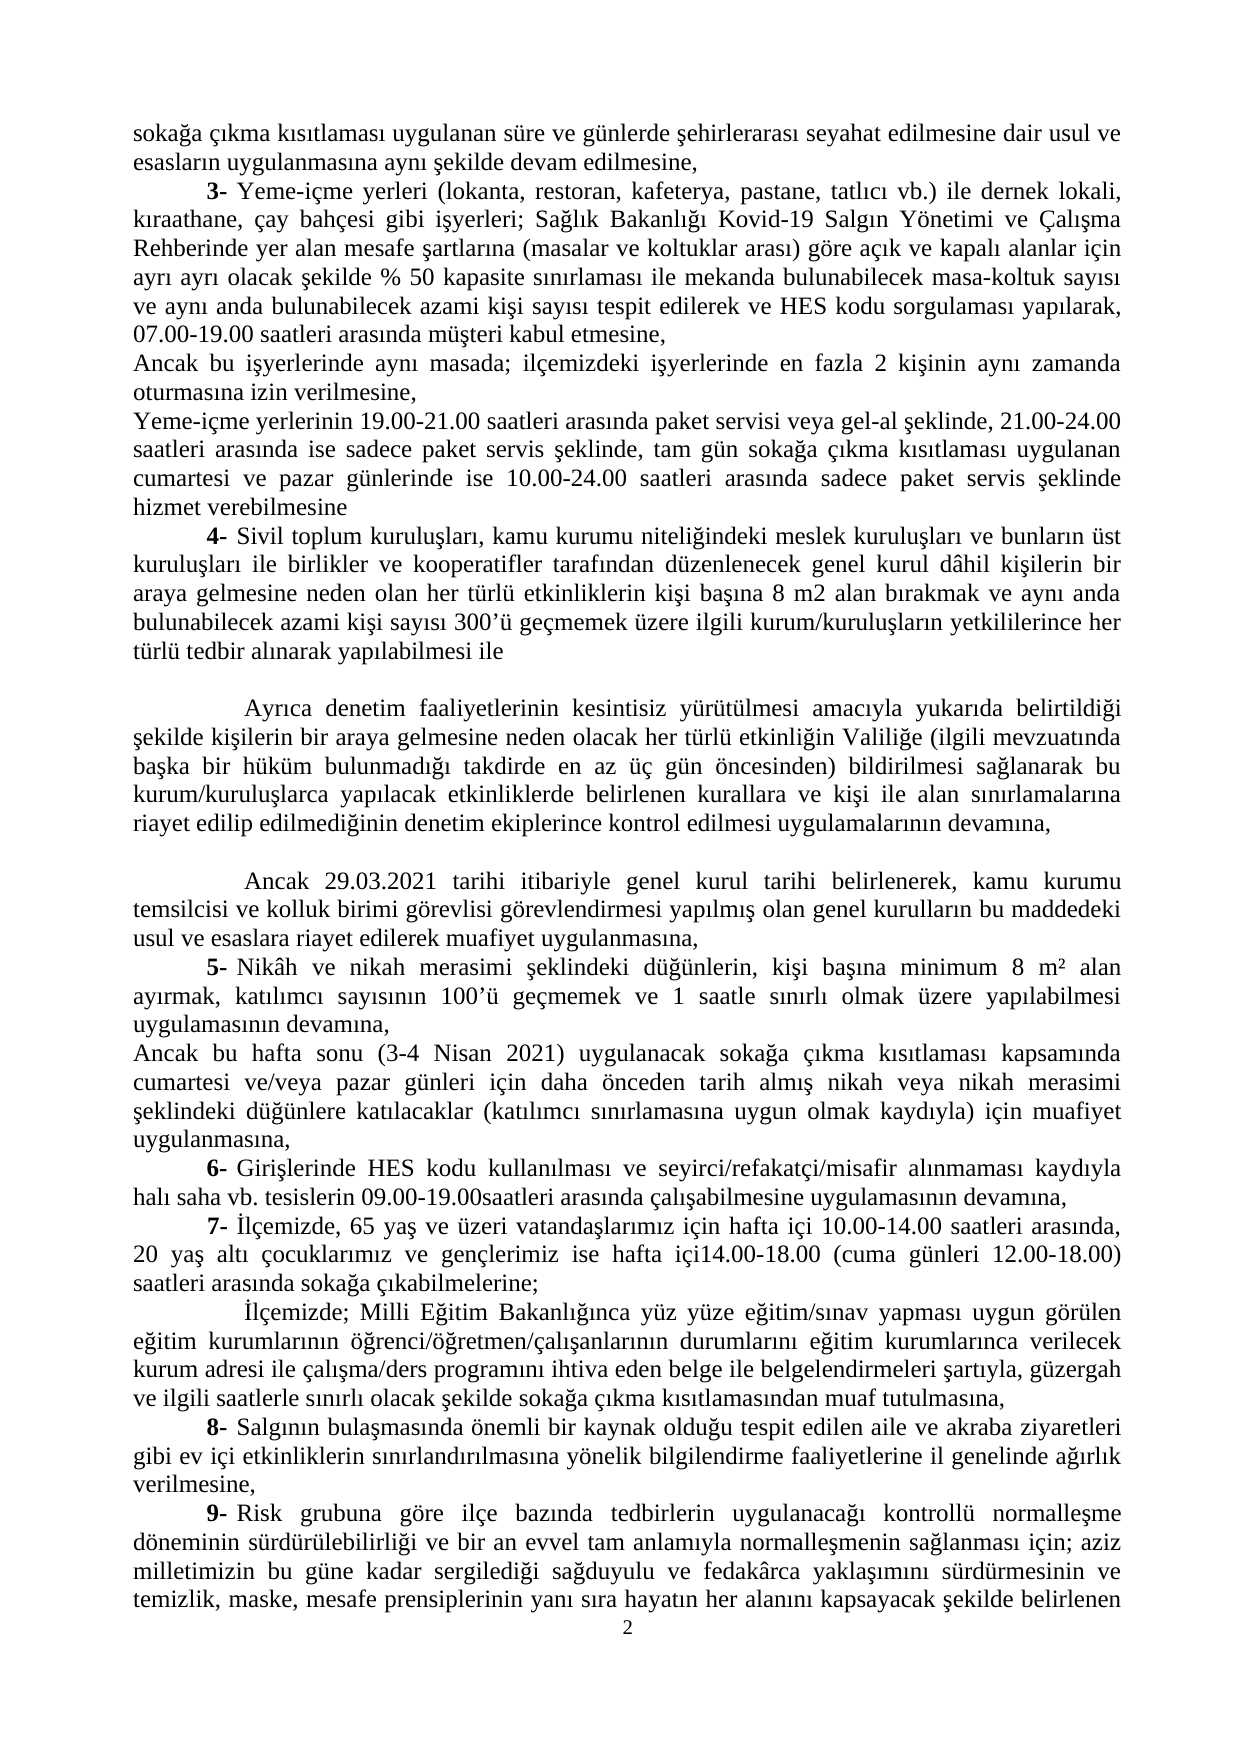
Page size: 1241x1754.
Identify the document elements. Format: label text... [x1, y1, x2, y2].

list Girişlerinde HES kodu kullanılması ve seyirci/refakatçi/misafir alınmaması kaydıyla halı saha vb. tesislerin 09.00-19.00saatleri arasında çalışabilmesine uygulamasının devamına, [133, 1153, 1122, 1211]
list Yeme-içme yerleri (lokanta, restoran, kafeterya, pastane, tatlıcı vb.) ile dernek lokali, kıraathane, çay bahçesi gibi işyerleri; Sağlık Bakanlığı Kovid-19 Salgın Yönetimi ve Çalışma Rehberinde yer alan mesafe şartlarına (masalar ve koltuklar arası) göre açık ve kapalı alanlar için ayrı ayrı olacak şekilde % 50 kapasite sınırlaması ile mekanda bulunabilecek masa-koltuk sayısı ve aynı anda bulunabilecek azami kişi sayısı tespit edilerek ve HES kodu sorgulaması yapılarak, 07.00-19.00 saatleri arasında müşteri kabul etmesine, [133, 176, 1122, 348]
list Salgının bulaşmasında önemli bir kaynak olduğu tespit edilen aile ve akraba ziyaretleri gibi ev içi etkinliklerin sınırlandırılmasına yönelik bilgilendirme faaliyetlerine il genelinde ağırlık verilmesine, [133, 1412, 1122, 1498]
list İlçemizde; Milli Eğitim Bakanlığınca yüz yüze eğitim/sınav yapması uygun görülen eğitim kurumlarının öğrenci/öğretmen/çalışanlarının durumlarını eğitim kurumlarınca verilecek kurum adresi ile çalışma/ders programını ihtiva eden belge ile belgelendirmeleri şartıyla, güzergah ve ilgili saatlerle sınırlı olacak şekilde sokağa çıkma kısıtlamasından muaf tutulmasına, [133, 1297, 1122, 1412]
list Sivil toplum kuruluşları, kamu kurumu niteliğindeki meslek kuruluşları ve bunların üst kuruluşları ile birlikler ve kooperatifler tarafından düzenlenecek genel kurul dâhil kişilerin bir araya gelmesine neden olan her türlü etkinliklerin kişi başına 8 m2 alan bırakmak ve aynı anda bulunabilecek azami kişi sayısı 300’ü geçmemek üzere ilgili kurum/kuruluşların yetkililerince her türlü tedbir alınarak yapılabilmesi ile [133, 521, 1122, 664]
list Nikâh ve nikah merasimi şeklindeki düğünlerin, kişi başına minimum 8 m² alan ayırmak, katılımcı sayısının 100’ü geçmemek ve 1 saatle sınırlı olmak üzere yapılabilmesi uygulamasının devamına, [133, 952, 1122, 1038]
text Ancak bu hafta sonu (3-4 Nisan 2021) uygulanacak sokağa çıkma kısıtlaması kapsamında cumartesi ve/veya pazar günleri için daha önceden tarih almış nikah veya nikah merasimi şeklindeki düğünlere katılacaklar (katılımcı sınırlamasına uygun olmak kaydıyla) için muafiyet uygulanmasına, [133, 1038, 1122, 1153]
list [133, 1498, 1122, 1613]
list Ayrıca denetim faaliyetlerinin kesintisiz yürütülmesi amacıyla yukarıda belirtildiği şekilde kişilerin bir araya gelmesine neden olacak her türlü etkinliğin Valiliğe (ilgili mevzuatında başka bir hüküm bulunmadığı takdirde en az üç gün öncesinden) bildirilmesi sağlanarak bu kurum/kuruluşlarca yapılacak etkinliklerde belirlenen kurallara ve kişi ile alan sınırlamalarına riayet edilip edilmediğinin denetim ekiplerince kontrol edilmesi uygulamalarının devamına, [133, 693, 1122, 837]
list Ancak 29.03.2021 tarihi itibariyle genel kurul tarihi belirlenerek, kamu kurumu temsilcisi ve kolluk birimi görevlisi görevlendirmesi yapılmış olan genel kurulların bu maddedeki usul ve esaslara riayet edilerek muafiyet uygulanmasına, [133, 866, 1122, 952]
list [133, 118, 1122, 176]
text Ancak bu işyerlerinde aynı masada; ilçemizdeki işyerlerinde en fazla 2 kişinin aynı zamanda oturmasına izin verilmesine, [133, 348, 1122, 406]
list İlçemizde, 65 yaş ve üzeri vatandaşlarımız için hafta içi 10.00-14.00 saatleri arasında, 20 yaş altı çocuklarımız ve gençlerimiz ise hafta içi14.00-18.00 (cuma günleri 12.00-18.00) saatleri arasında sokağa çıkabilmelerine; [133, 1211, 1122, 1297]
text Yeme-içme yerlerinin 19.00-21.00 saatleri arasında paket servisi veya gel-al şeklinde, 21.00-24.00 saatleri arasında ise sadece paket servis şeklinde, tam gün sokağa çıkma kısıtlaması uygulanan cumartesi ve pazar günlerinde ise 10.00-24.00 saatleri arasında sadece paket servis şeklinde hizmet verebilmesine [133, 406, 1122, 521]
